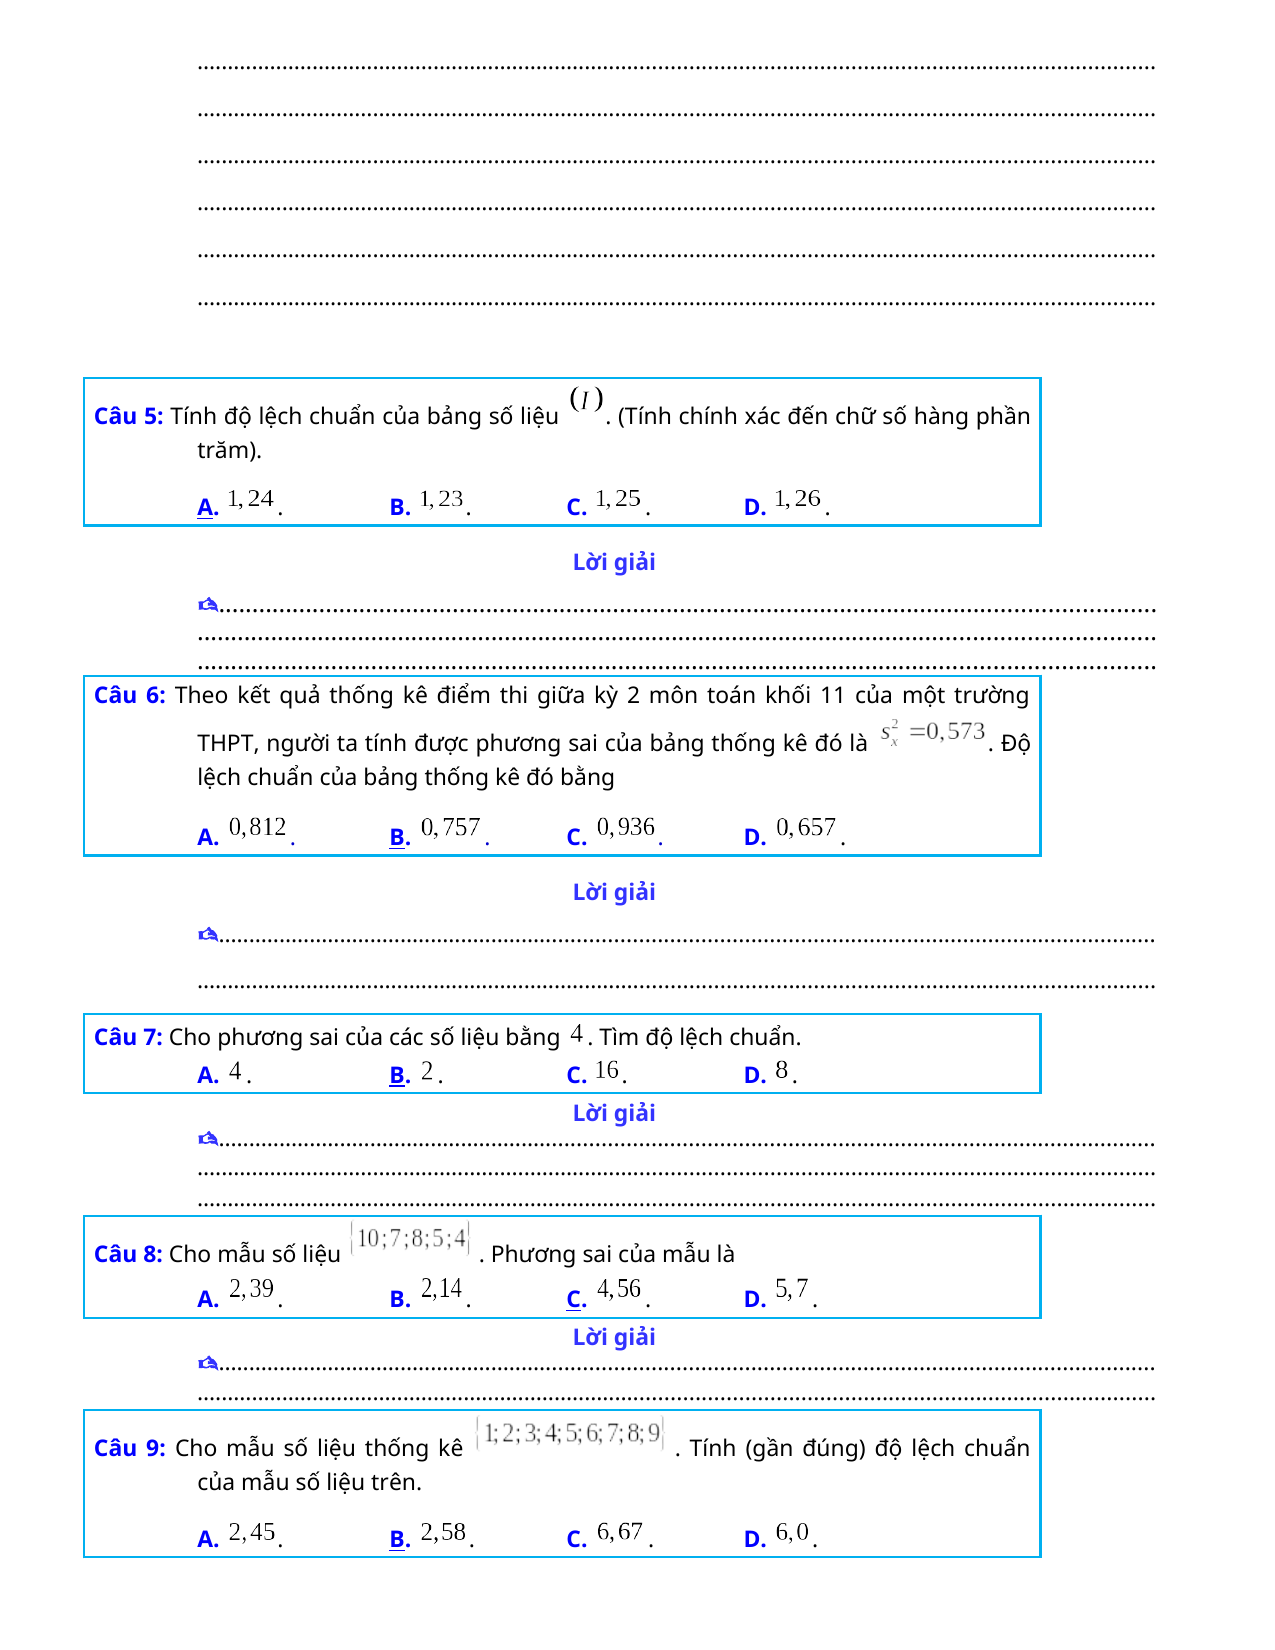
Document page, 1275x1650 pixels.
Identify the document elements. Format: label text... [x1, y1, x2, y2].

text A. . B. . C. . D. . [85, 807, 1039, 854]
text Câu 9: Cho mẫu số liệu thống kê . Tính (gần đúng) độ lệch chuẩn của mẫu số liệu trên. [85, 1411, 1039, 1497]
text A. . B. . C. . D. . [85, 480, 1039, 524]
text Câu 5: Tính độ lệch chuẩn của bảng số liệu . (Tính chính xác đến chữ số hàng phần trăm). [85, 379, 1039, 465]
text Câu 6: Theo kết quả thống kê điểm thi giữa kỳ 2 môn toán khối 11 của một trường THPT, người ta tính được phương sai của bảng thống kê đó là . Độ lệch chuẩn của bảng thống kê đó bằng [85, 677, 1039, 792]
text Câu 7: Cho phương sai của các số liệu bằng . Tìm độ lệch chuẩn. [85, 1015, 1039, 1051]
text A. . B. . C. . D. . [85, 1512, 1039, 1556]
text Lời giải [197, 546, 1031, 577]
text Lời giải [197, 876, 1031, 907]
text A. . B. . C. . D. . [85, 1051, 1039, 1092]
text Câu 8: Cho mẫu số liệu . Phương sai của mẫu là [85, 1217, 1039, 1268]
text Lời giải [197, 1321, 1031, 1352]
text Lời giải [197, 1096, 1031, 1128]
text A. . B. . C. . D. . [85, 1268, 1039, 1317]
